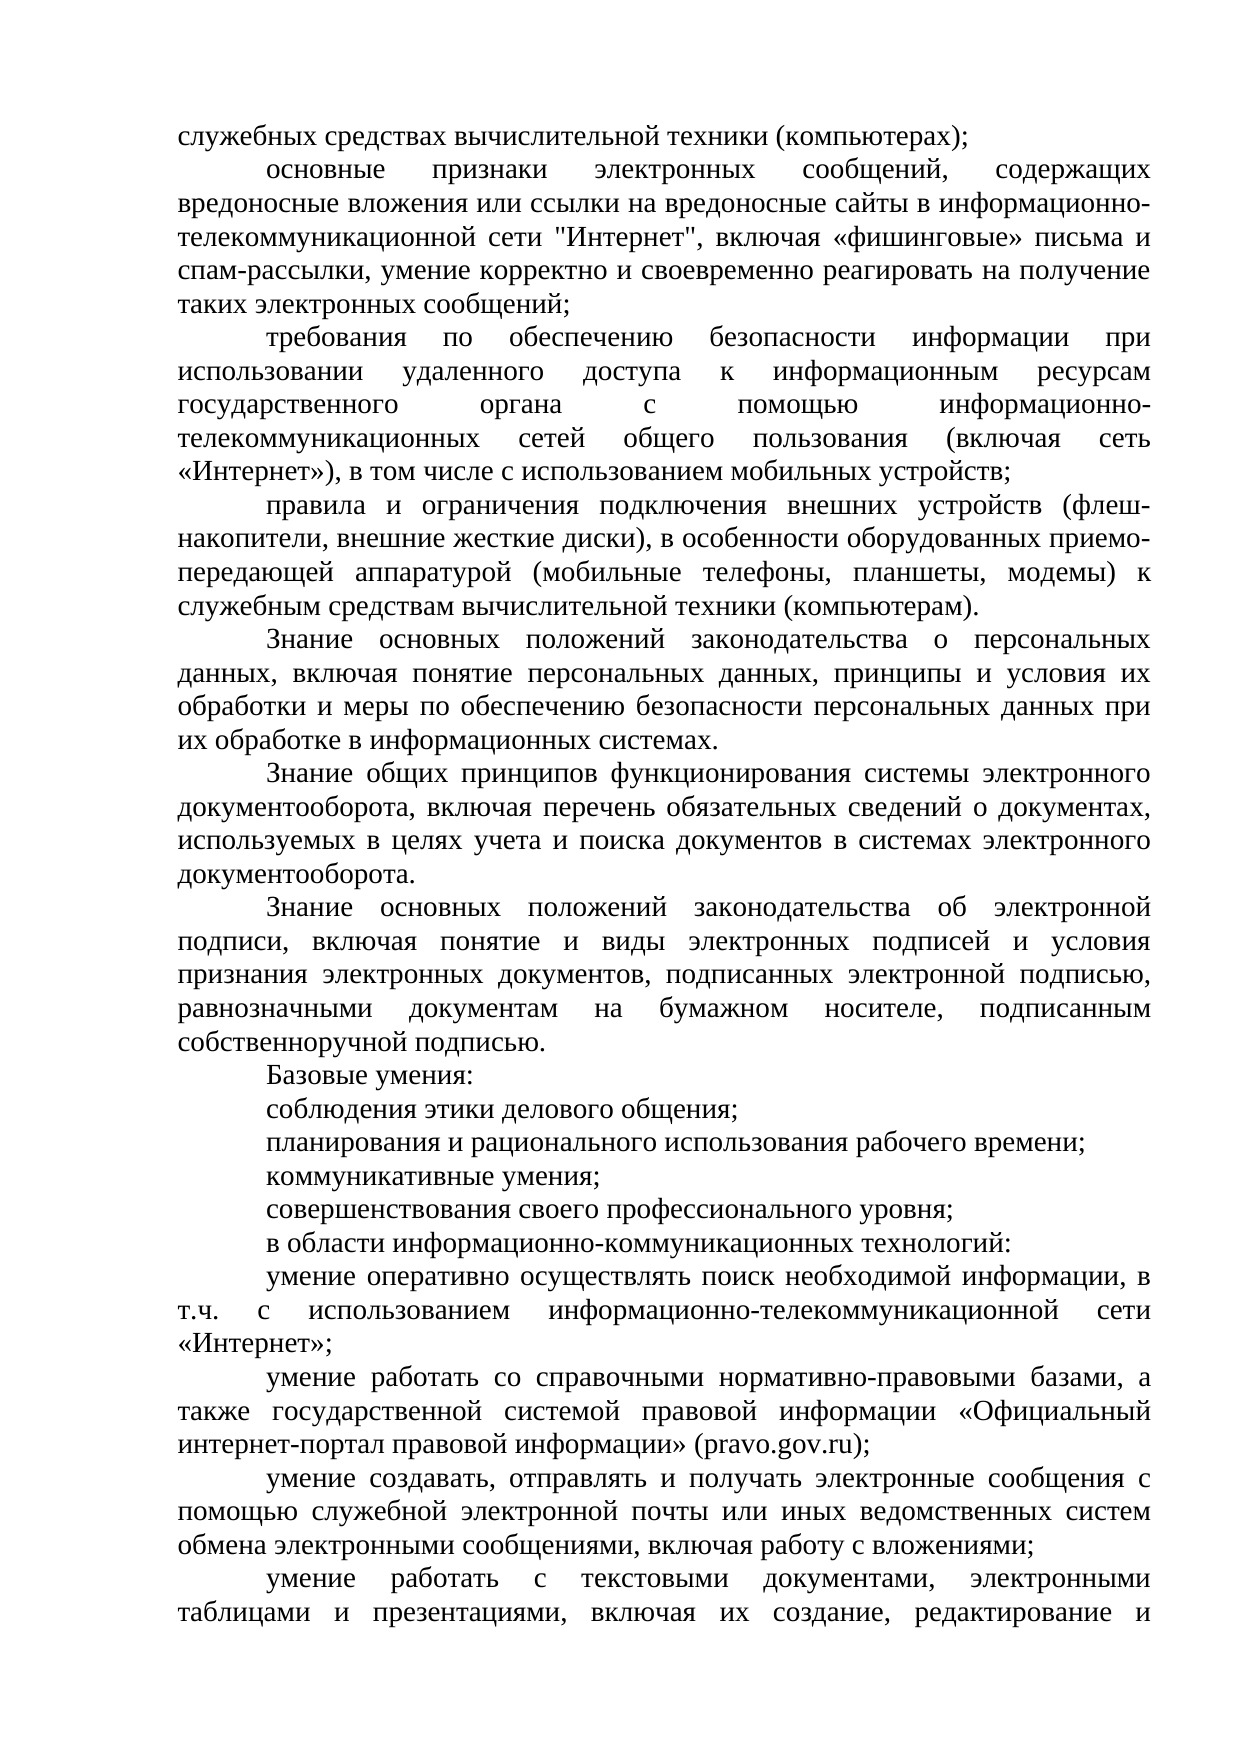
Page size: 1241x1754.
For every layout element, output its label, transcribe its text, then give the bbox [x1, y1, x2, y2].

text коммуникативные умения; [177, 1158, 1152, 1191]
text Знание основных положений законодательства об электронной подписи, включая понятие и виды электронных подписей и условия признания электронных документов, подписанных электронной подписью, равнозначными документам на бумажном носителе, подписанным собственноручной подписью. [177, 889, 1152, 1057]
text требования по обеспечению безопасности информации при использовании удаленного доступа к информационным ресурсам государственного органа с помощью информационно-телекоммуникационных сетей общего пользования (включая сеть «Интернет»), в том числе с использованием мобильных устройств; [177, 319, 1152, 487]
text соблюдения этики делового общения; [177, 1091, 1152, 1124]
text умение оперативно осуществлять поиск необходимой информации, в т.ч. с использованием информационно-телекоммуникационной сети «Интернет»; [177, 1258, 1152, 1359]
text Знание общих принципов функционирования системы электронного документооборота, включая перечень обязательных сведений о документах, используемых в целях учета и поиска документов в системах электронного документооборота. [177, 755, 1152, 889]
text совершенствования своего профессионального уровня; [177, 1191, 1152, 1225]
text Базовые умения: [177, 1057, 1152, 1091]
text планирования и рационального использования рабочего времени; [177, 1124, 1152, 1158]
text правила и ограничения подключения внешних устройств (флеш-накопители, внешние жесткие диски), в особенности оборудованных приемо-передающей аппаратурой (мобильные телефоны, планшеты, модемы) к служебным средствам вычислительной техники (компьютерам). [177, 487, 1152, 621]
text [177, 1560, 1152, 1627]
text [177, 118, 1152, 152]
text умение работать со справочными нормативно-правовыми базами, а также государственной системой правовой информации «Официальный интернет-портал правовой информации» (pravo.gov.ru); [177, 1359, 1152, 1460]
text в области информационно-коммуникационных технологий: [177, 1225, 1152, 1258]
text умение создавать, отправлять и получать электронные сообщения с помощью служебной электронной почты или иных ведомственных систем обмена электронными сообщениями, включая работу с вложениями; [177, 1460, 1152, 1560]
text Знание основных положений законодательства о персональных данных, включая понятие персональных данных, принципы и условия их обработки и меры по обеспечению безопасности персональных данных при их обработке в информационных системах. [177, 621, 1152, 755]
text основные признаки электронных сообщений, содержащих вредоносные вложения или ссылки на вредоносные сайты в информационно-телекоммуникационной сети "Интернет", включая «фишинговые» письма и спам-рассылки, умение корректно и своевременно реагировать на получение таких электронных сообщений; [177, 152, 1152, 319]
